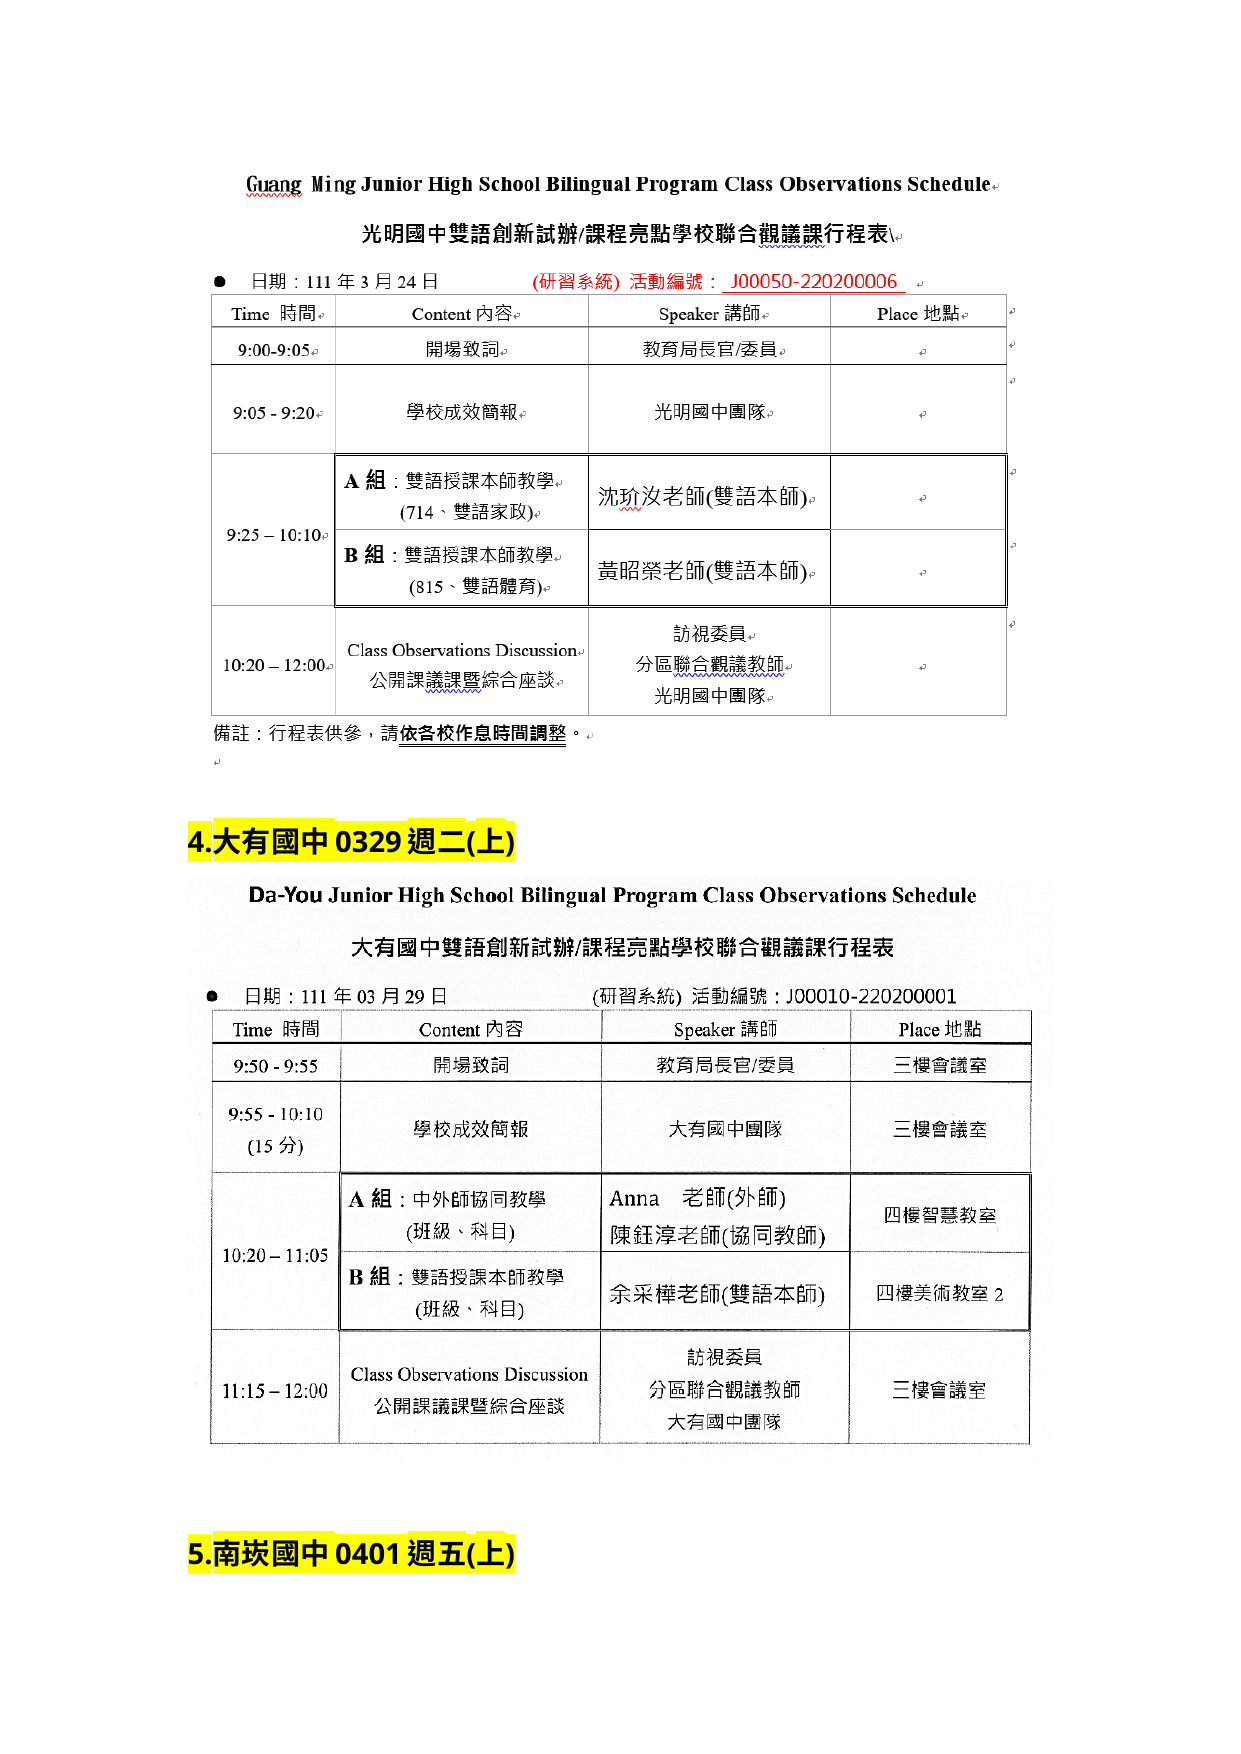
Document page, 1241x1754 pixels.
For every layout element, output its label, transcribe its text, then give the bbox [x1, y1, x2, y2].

picture [187, 164, 1053, 765]
text 4.大有國中0329週二(上) [187, 802, 1053, 876]
picture [187, 876, 1053, 1461]
text 5.南崁國中0401週五(上) [187, 1514, 1053, 1589]
